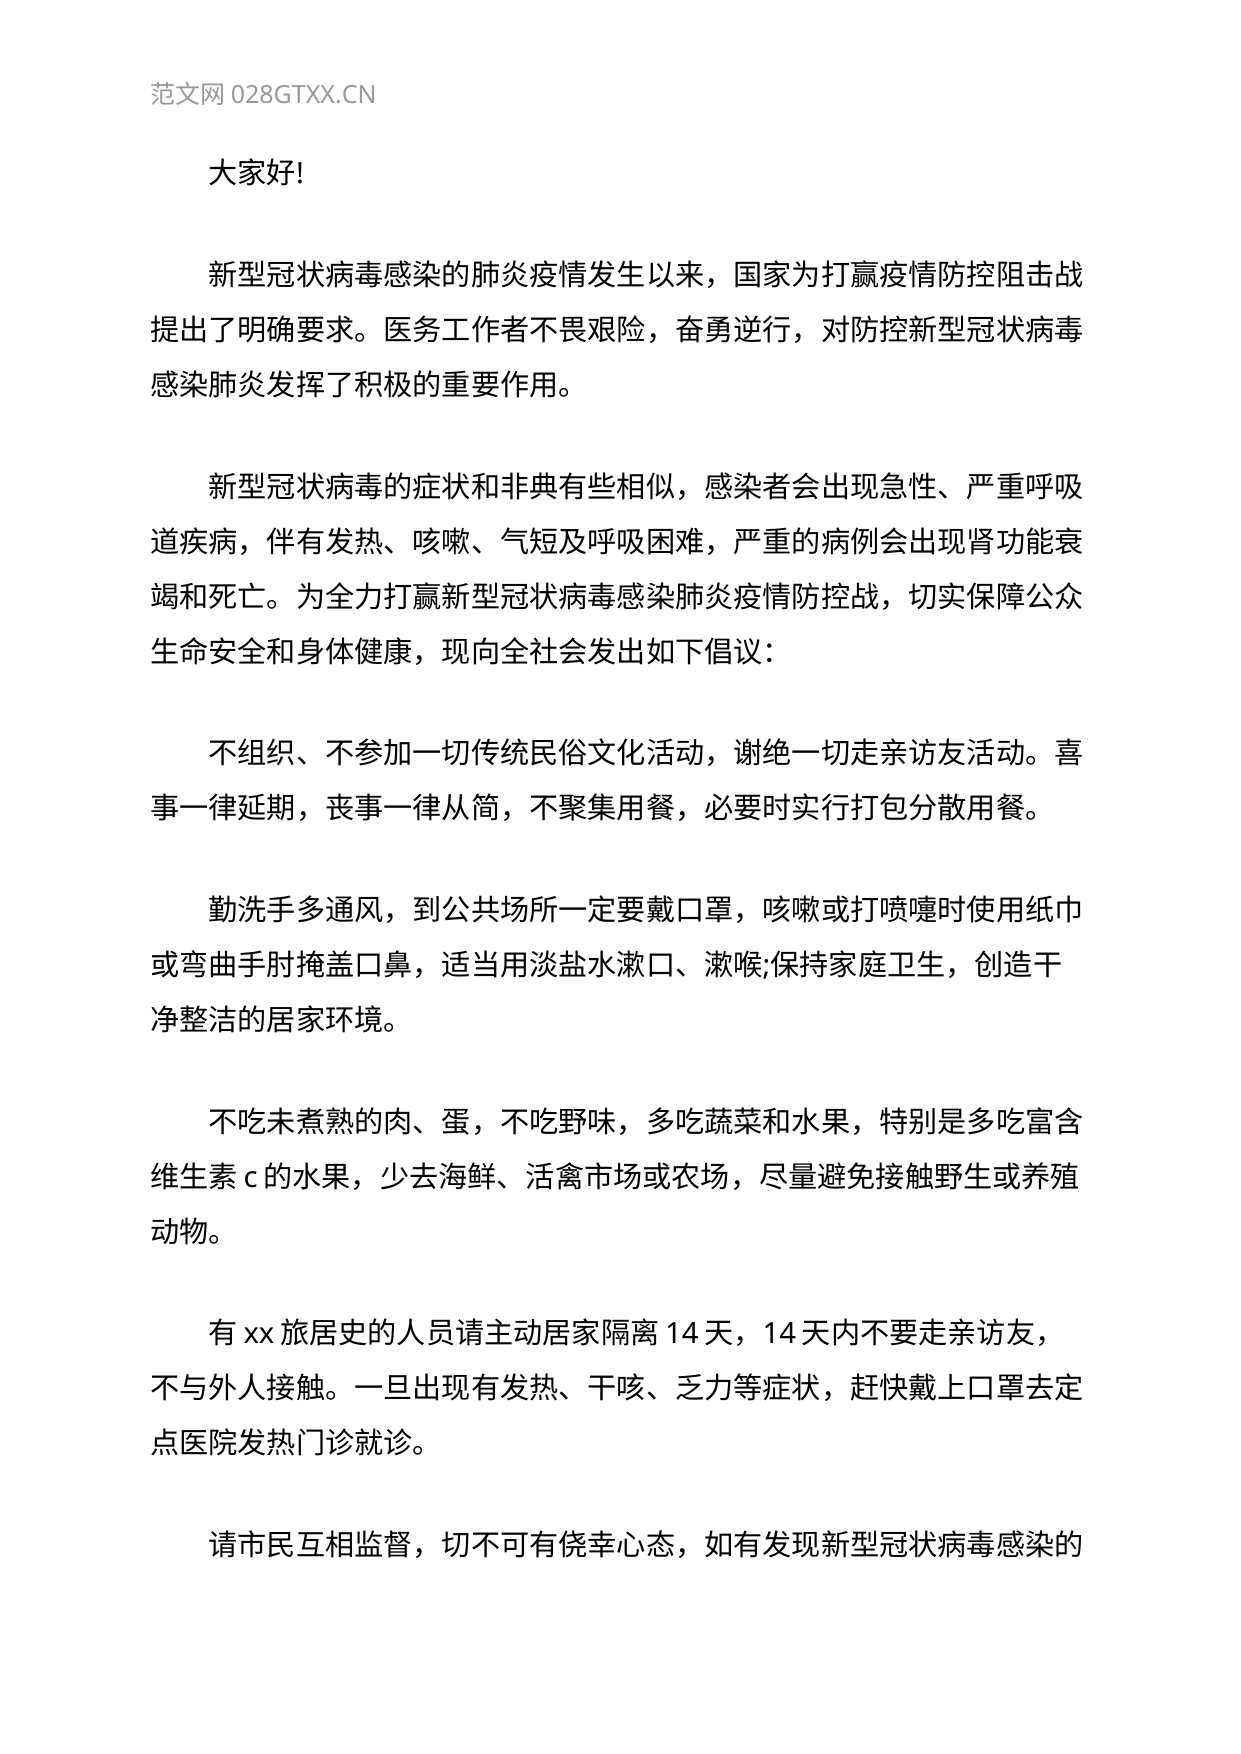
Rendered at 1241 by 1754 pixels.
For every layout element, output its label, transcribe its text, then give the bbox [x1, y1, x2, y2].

text 大家好! [150, 150, 1090, 192]
text 新型冠状病毒的症状和非典有些相似，感染者会出现急性、严重呼吸道疾病，伴有发热、咳嗽、气短及呼吸困难，严重的病例会出现肾功能衰竭和死亡。为全力打赢新型冠状病毒感染肺炎疫情防控战，切实保障公众生命安全和身体健康，现向全社会发出如下倡议： [150, 463, 1090, 671]
text 新型冠状病毒感染的肺炎疫情发生以来，国家为打赢疫情防控阻击战提出了明确要求。医务工作者不畏艰险，奋勇逆行，对防控新型冠状病毒感染肺炎发挥了积极的重要作用。 [150, 252, 1090, 404]
text 不吃未煮熟的肉、蛋，不吃野味，多吃蔬菜和水果，特别是多吃富含维生素c的水果，少去海鲜、活禽市场或农场，尽量避免接触野生或养殖动物。 [150, 1098, 1090, 1251]
text 有xx旅居史的人员请主动居家隔离14天，14天内不要走亲访友，不与外人接触。一旦出现有发热、干咳、乏力等症状，赶快戴上口罩去定点医院发热门诊就诊。 [150, 1310, 1090, 1462]
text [150, 1522, 1090, 1564]
text 不组织、不参加一切传统民俗文化活动，谢绝一切走亲访友活动。喜事一律延期，丧事一律从简，不聚集用餐，必要时实行打包分散用餐。 [150, 730, 1090, 827]
text 勤洗手多通风，到公共场所一定要戴口罩，咳嗽或打喷嚏时使用纸巾或弯曲手肘掩盖口鼻，适当用淡盐水漱口、漱喉;保持家庭卫生，创造干净整洁的居家环境。 [150, 887, 1090, 1039]
